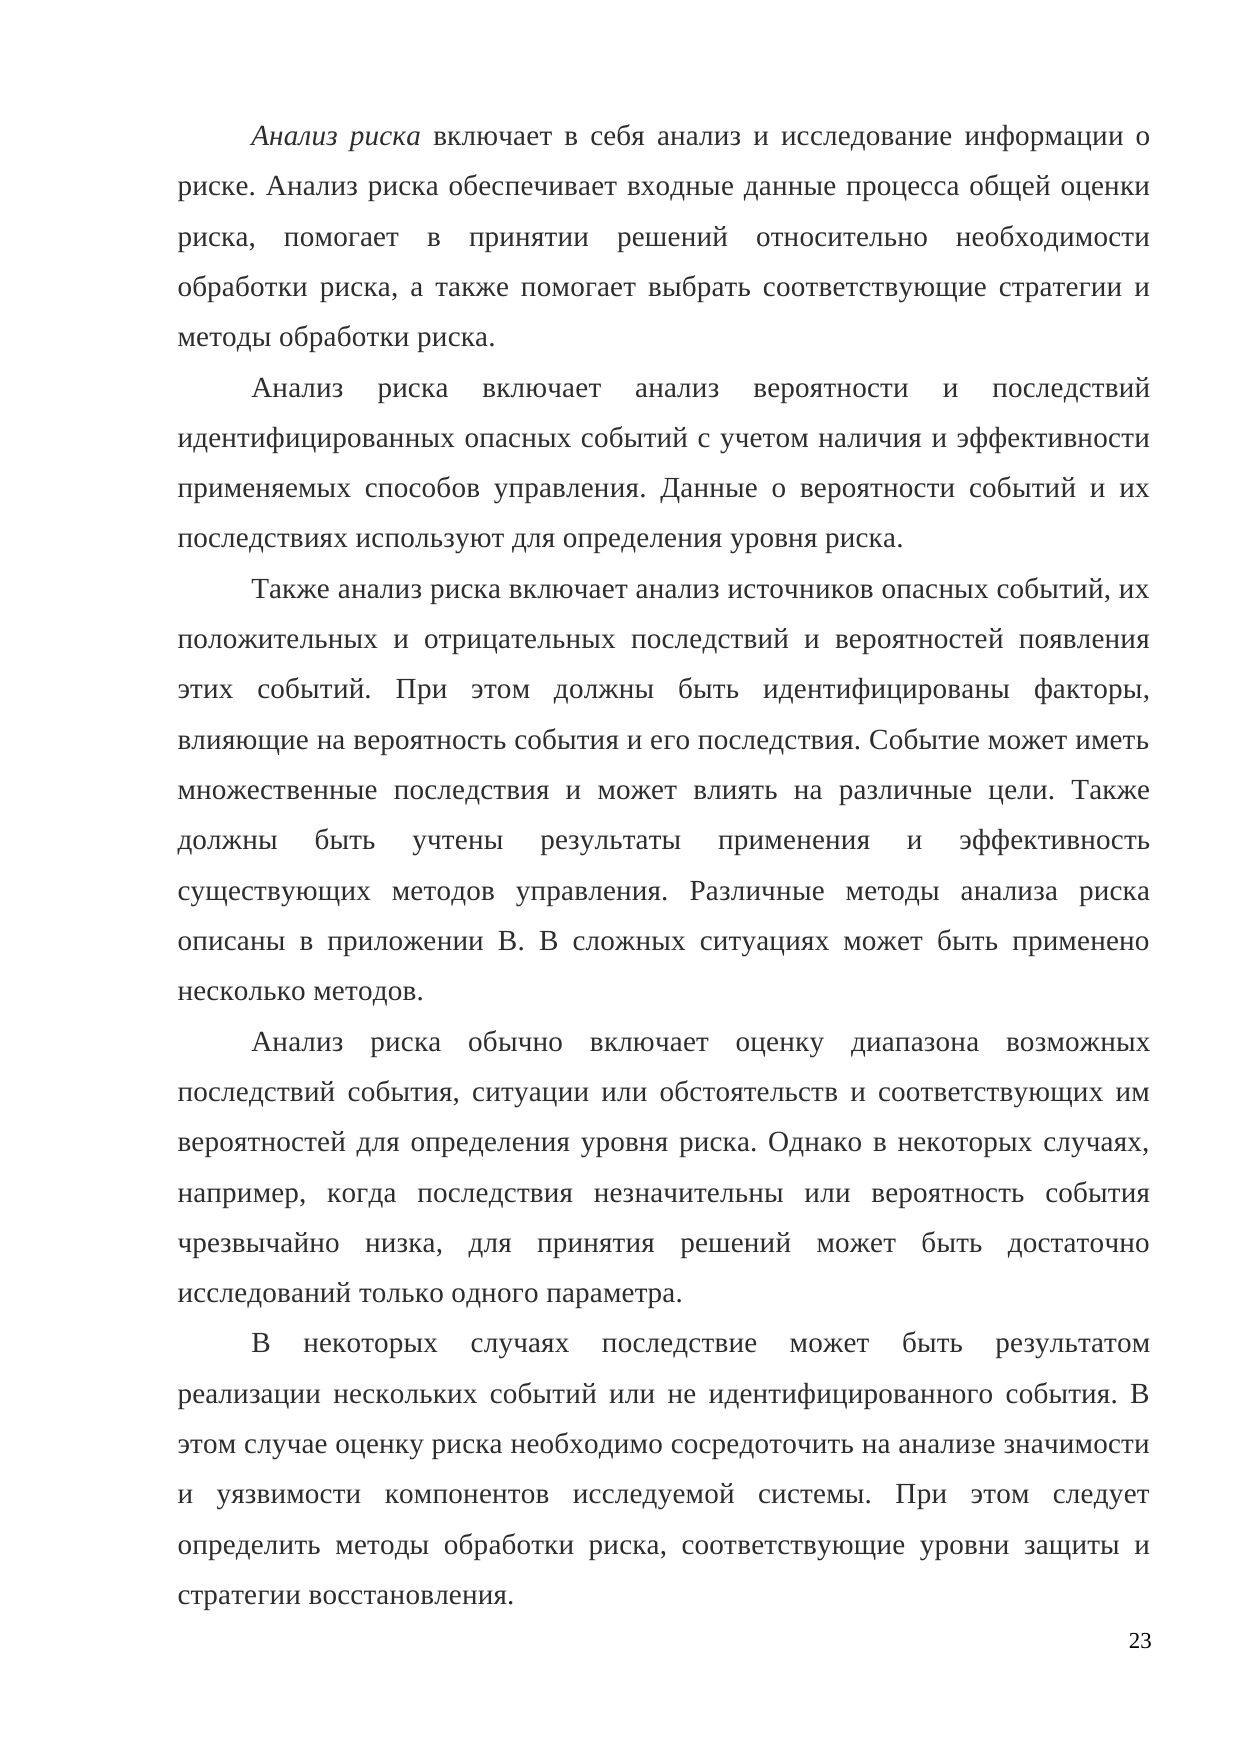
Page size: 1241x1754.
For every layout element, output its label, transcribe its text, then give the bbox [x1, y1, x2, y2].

text Также анализ риска включает анализ источников опасных событий, их положительных и отрицательных последствий и вероятностей появления этих событий. При этом должны быть идентифицированы факторы, влияющие на вероятность события и его последствия. Событие может иметь множественные последствия и может влиять на различные цели. Также должны быть учтены результаты применения и эффективность существующих методов управления. Различные методы анализа риска описаны в приложении B. В сложных ситуациях может быть применено несколько методов. [177, 571, 1152, 1007]
text Анализ риска включает анализ вероятности и последствий идентифицированных опасных событий с учетом наличия и эффективности применяемых способов управления. Данные о вероятности событий и их последствиях используют для определения уровня риска. [177, 370, 1152, 554]
text Анализ риска включает в себя анализ и исследование информации о риске. Анализ риска обеспечивает входные данные процесса общей оценки риска, помогает в принятии решений относительно необходимости обработки риска, а также помогает выбрать соответствующие стратегии и методы обработки риска. [177, 118, 1152, 353]
text Анализ риска обычно включает оценку диапазона возможных последствий события, ситуации или обстоятельств и соответствующих им вероятностей для определения уровня риска. Однако в некоторых случаях, например, когда последствия незначительны или вероятность события чрезвычайно низка, для принятия решений может быть достаточно исследований только одного параметра. [177, 1024, 1152, 1309]
text В некоторых случаях последствие может быть результатом реализации нескольких событий или не идентифицированного события. В этом случае оценку риска необходимо сосредоточить на анализе значимости и уязвимости компонентов исследуемой системы. При этом следует определить методы обработки риска, соответствующие уровни защиты и стратегии восстановления. [177, 1326, 1152, 1611]
